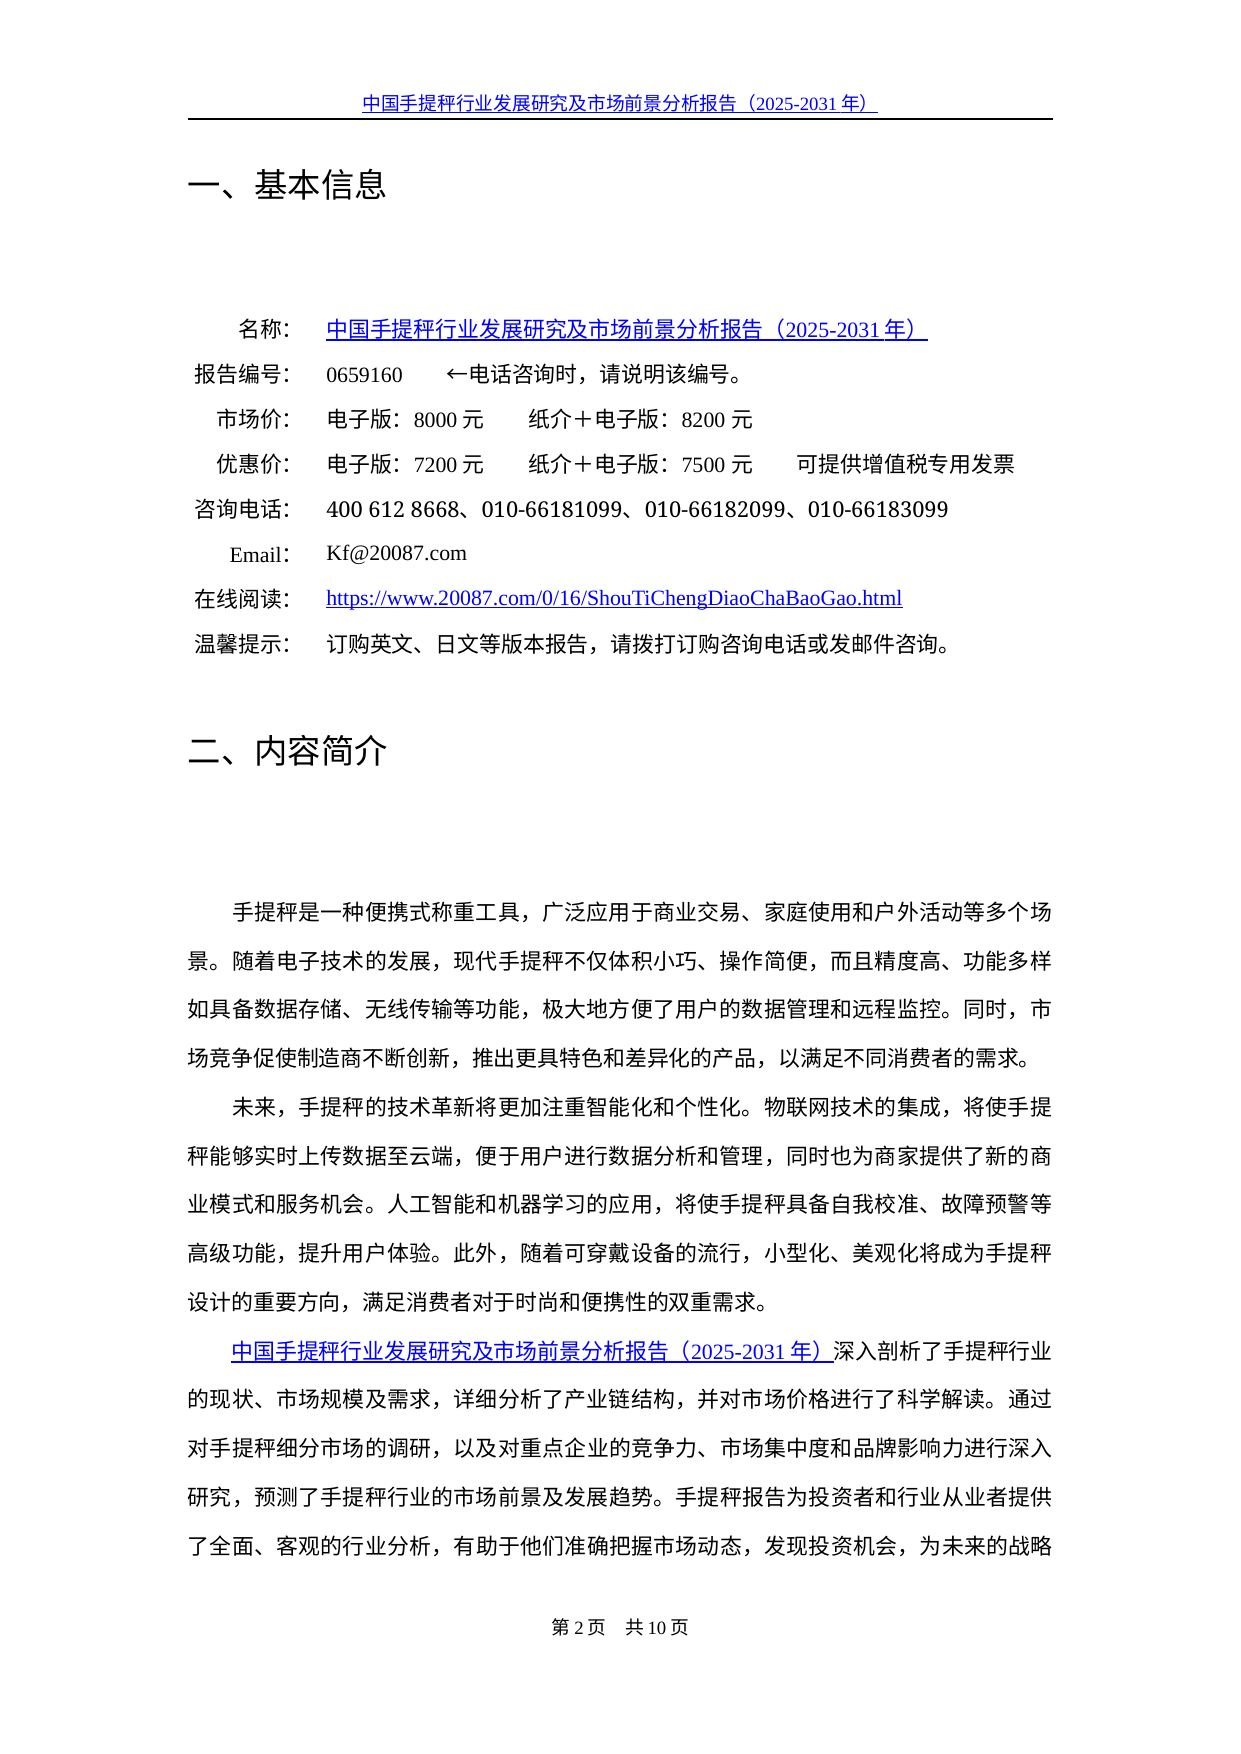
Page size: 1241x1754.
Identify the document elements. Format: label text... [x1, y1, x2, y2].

table_cell 在线阅读： [167, 582, 315, 627]
table_cell 报告编号： [167, 357, 315, 402]
table_cell 订购英文、日文等版本报告，请拨打订购咨询电话或发邮件咨询。 [315, 627, 1073, 672]
table_cell 优惠价： [167, 447, 315, 492]
table_cell 400 612 8668、010-66181099、010-66182099、010-66183099 [315, 492, 1073, 537]
title 二、内容简介 [187, 717, 1053, 782]
table_cell Kf@20087.com [315, 537, 1073, 582]
table_header 名称： [167, 312, 315, 357]
table_cell 市场价： [167, 402, 315, 447]
title 一、基本信息 [187, 150, 1053, 215]
table_header 中国手提秤行业发展研究及市场前景分析报告（2025-2031年） [315, 312, 1073, 357]
table_cell 0659160 ←电话咨询时，请说明该编号。 [315, 357, 1073, 402]
table_cell [315, 582, 1073, 627]
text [187, 894, 1053, 1561]
table_cell 电子版：7200 元 纸介＋电子版：7500 元 可提供增值税专用发票 [315, 447, 1073, 492]
table_cell 温馨提示： [167, 627, 315, 672]
table_cell Email： [167, 537, 315, 582]
table_cell 电子版：8000 元 纸介＋电子版：8200 元 [315, 402, 1073, 447]
table_cell 咨询电话： [167, 492, 315, 537]
